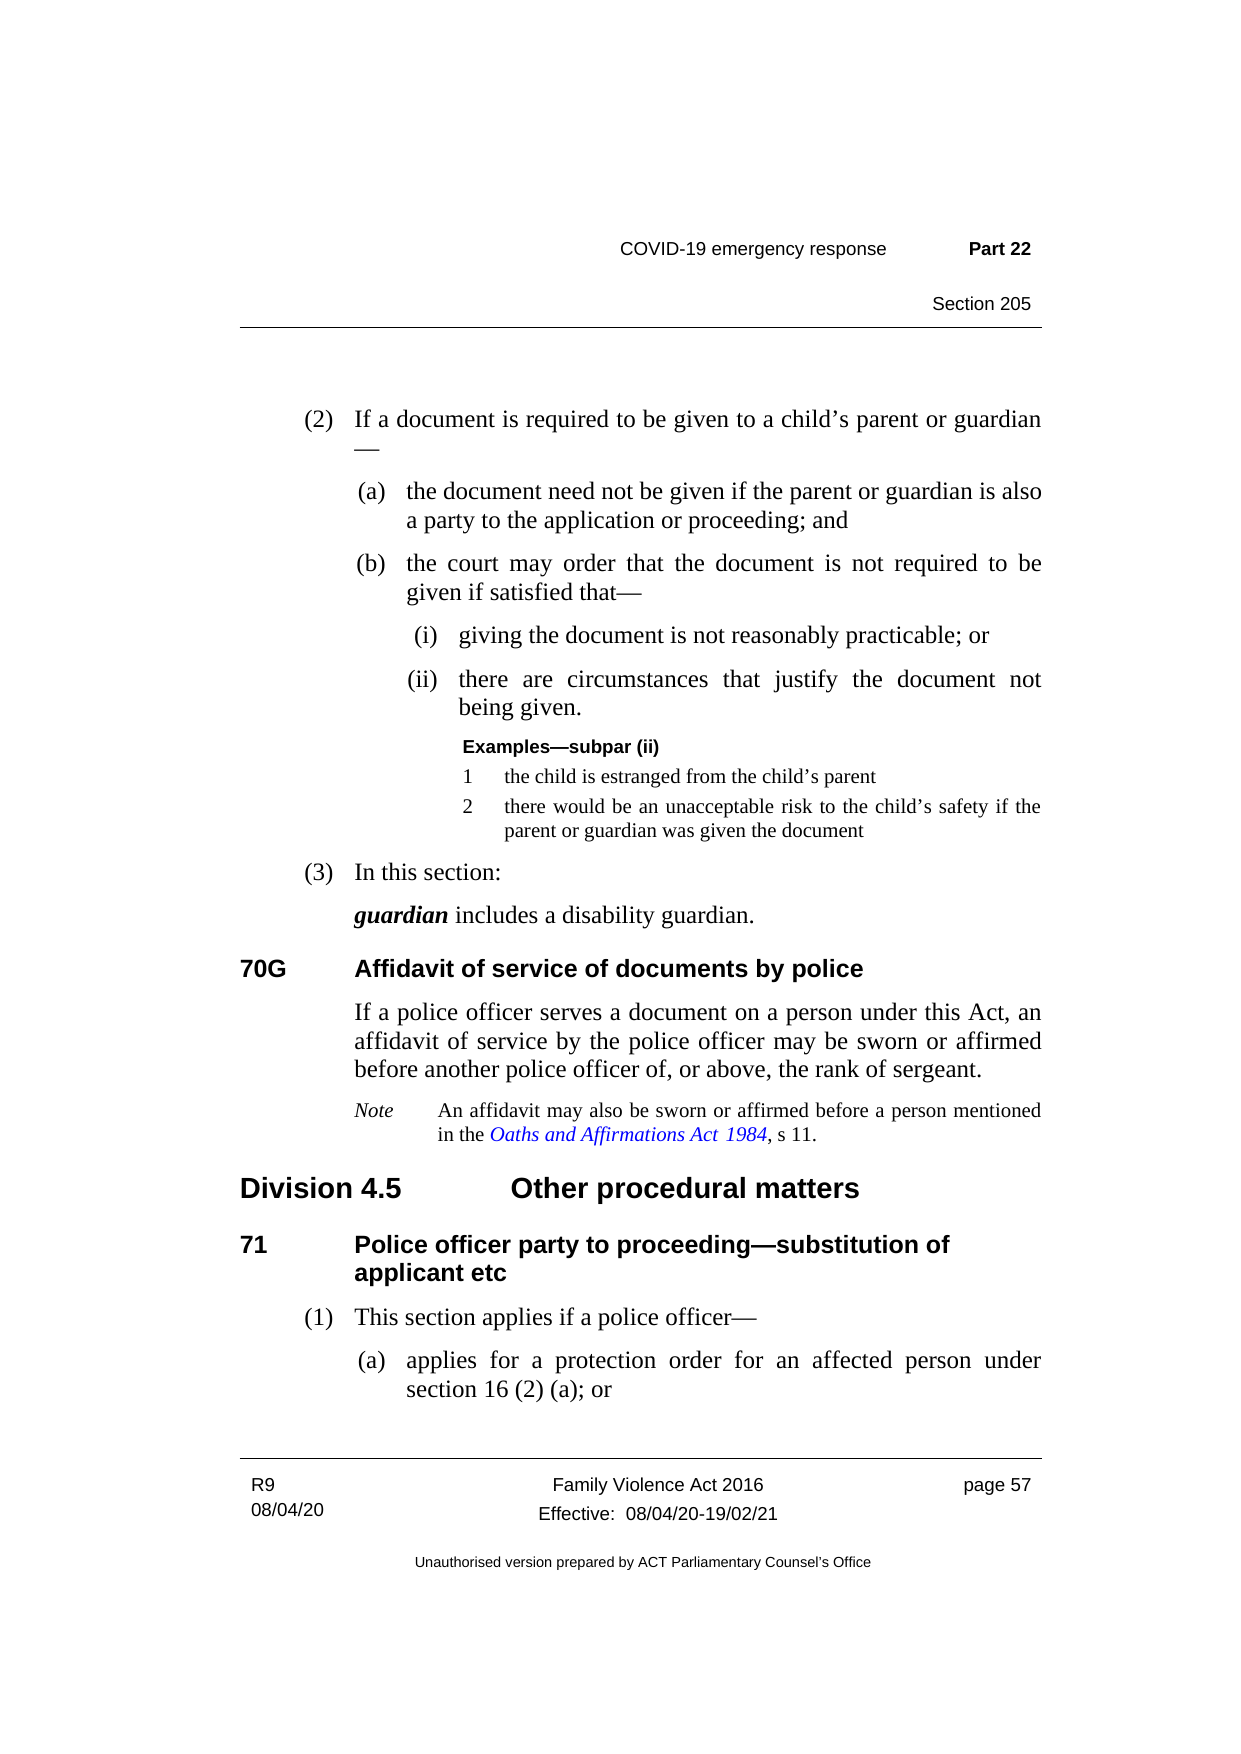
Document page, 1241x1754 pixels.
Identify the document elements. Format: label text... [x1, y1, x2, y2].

text 70G Affidavit of service of documents by police [239, 954, 1042, 982]
text (i) giving the document is not reasonably practicable; or [239, 620, 1042, 649]
text (b) the court may order that the document is not required to be given if satisfied that— [239, 548, 1042, 606]
text If a police officer serves a document on a person under this Act, an affidavit of service by the police officer may be sworn or affirmed before another police officer of, or above, the rank of sergeant. [354, 997, 1042, 1083]
text 71 Police officer party to proceeding—substitution of applicant etc [239, 1229, 1042, 1287]
text Division 4.5 Other procedural matters [239, 1171, 1042, 1204]
text (3) In this section: [239, 857, 1042, 885]
text 2 there would be an unacceptable risk to the child’s safety if the parent or guardian was given the document [462, 794, 1042, 842]
text (ii) there are circumstances that justify the document not being given. [239, 664, 1042, 721]
text Note An affidavit may also be sworn or affirmed before a person mentioned in the Oaths and Affirmations Act 1984, s 11. [354, 1098, 1042, 1146]
text Examples—subpar (ii) [462, 736, 1042, 757]
text (2) If a document is required to be given to a child’s parent or guardian— [239, 404, 1042, 462]
text guardian includes a disability guardian. [354, 900, 1042, 929]
text (a) the document need not be given if the parent or guardian is also a party to the application or proceeding; and [239, 476, 1042, 534]
text 1 the child is estranged from the child’s parent [462, 764, 1042, 788]
text (a) applies for a protection order for an affected person under section 16 (2) (a); or [239, 1345, 1042, 1402]
text (1) This section applies if a police officer— [239, 1302, 1042, 1330]
